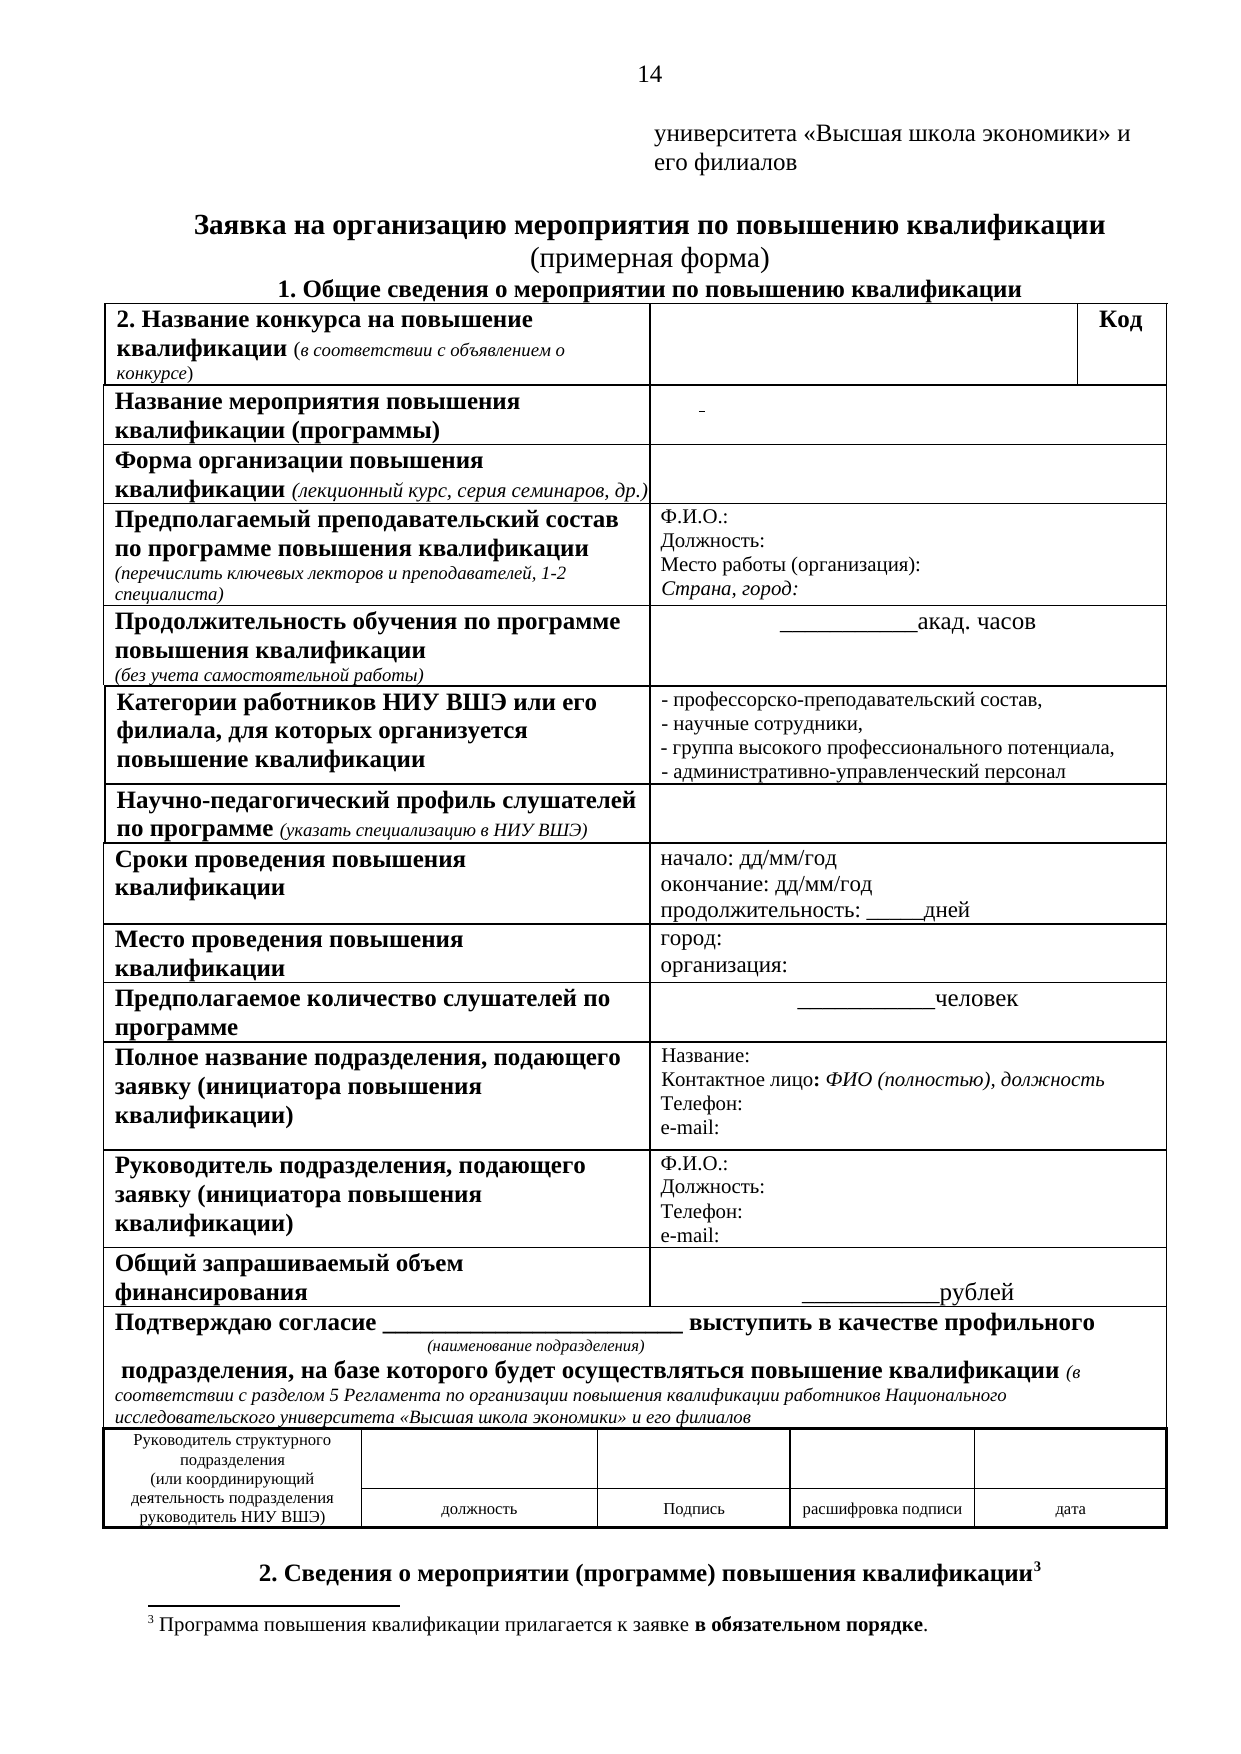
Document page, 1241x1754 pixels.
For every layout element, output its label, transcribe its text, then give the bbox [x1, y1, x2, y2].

text 2. Сведения о мероприятии (программе) повышения квалификации [148, 1558, 1152, 1587]
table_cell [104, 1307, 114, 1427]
table_cell [651, 785, 1166, 842]
table_cell Подпись [598, 1489, 789, 1526]
table_cell начало: дд/мм/год окончание: дд/мм/год продолжительность: _____дней [651, 844, 1166, 923]
table_cell Категории работников НИУ ВШЭ или его филиала, для которых организуется повышение квалификации [106, 687, 649, 783]
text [654, 118, 1152, 176]
table_cell [651, 445, 1166, 502]
table_cell Ф.И.О.: Должность: Место работы (организация): Страна, город: [651, 504, 1166, 605]
table_cell Продолжительность обучения по программе повышения квалификации (без учета самостоятельной работы) [104, 606, 649, 685]
table_cell Форма организации повышения квалификации (лекционный курс, серия семинаров, др.) [104, 445, 649, 502]
table_cell Научно-педагогический профиль слушателей по программе (указать специализацию в НИУ ВШЭ) [106, 785, 649, 842]
text (примерная форма) [148, 240, 1152, 274]
table_cell Место проведения повышения квалификации [104, 925, 649, 982]
table_cell ___________рублей [651, 1248, 1166, 1306]
table_cell Общий запрашиваемый объем финансирования [104, 1248, 649, 1306]
table_header [651, 304, 1077, 384]
table_header Код [1078, 304, 1166, 384]
table_cell ___________человек [651, 983, 1166, 1041]
table_header 2. Название конкурса на повышение квалификации (в соответствии с объявлением о конкурсе) [106, 304, 649, 384]
table_cell [975, 1430, 1165, 1488]
table_cell [791, 1430, 974, 1488]
table_cell должность [362, 1489, 597, 1526]
table_cell Предполагаемое количество слушателей по программе [104, 983, 649, 1041]
table_cell дата [975, 1489, 1165, 1526]
table_cell Название мероприятия повышения квалификации (программы) [104, 386, 649, 443]
table_cell [362, 1430, 597, 1488]
table_cell Полное название подразделения, подающего заявку (инициатора повышения квалификации) [104, 1043, 649, 1149]
table_cell Руководитель подразделения, подающего заявку (инициатора повышения квалификации) [104, 1151, 649, 1247]
table_cell - профессорско-преподавательский состав, - научные сотрудники, - группа высокого профессионального потенциала, - административно-управленческий персонал [651, 687, 1166, 783]
text Заявка на организацию мероприятия по повышению квалификации [148, 207, 1152, 240]
table_cell [651, 386, 1166, 443]
table_cell ___________акад. часов [651, 606, 1166, 685]
table_cell город: организация: [651, 925, 1166, 982]
table_cell Предполагаемый преподавательский состав по программе повышения квалификации (перечислить ключевых лекторов и преподавателей, 1-2 специалиста) [104, 504, 649, 605]
table_cell Руководитель структурного подразделения (или координирующий деятельность подразделения руководитель НИУ ВШЭ) [105, 1430, 361, 1526]
table_cell [598, 1430, 789, 1488]
table_cell Ф.И.О.: Должность: Телефон: e-mail: [651, 1151, 1166, 1247]
table_cell Сроки проведения повышения квалификации [104, 844, 649, 923]
table_cell расшифровка подписи [791, 1489, 974, 1526]
text 1. Общие сведения о мероприятии по повышению квалификации [148, 274, 1152, 303]
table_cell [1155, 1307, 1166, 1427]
table_cell Название: Контактное лицо: ФИО (полностью), должность Телефон: e-mail: [651, 1043, 1166, 1149]
